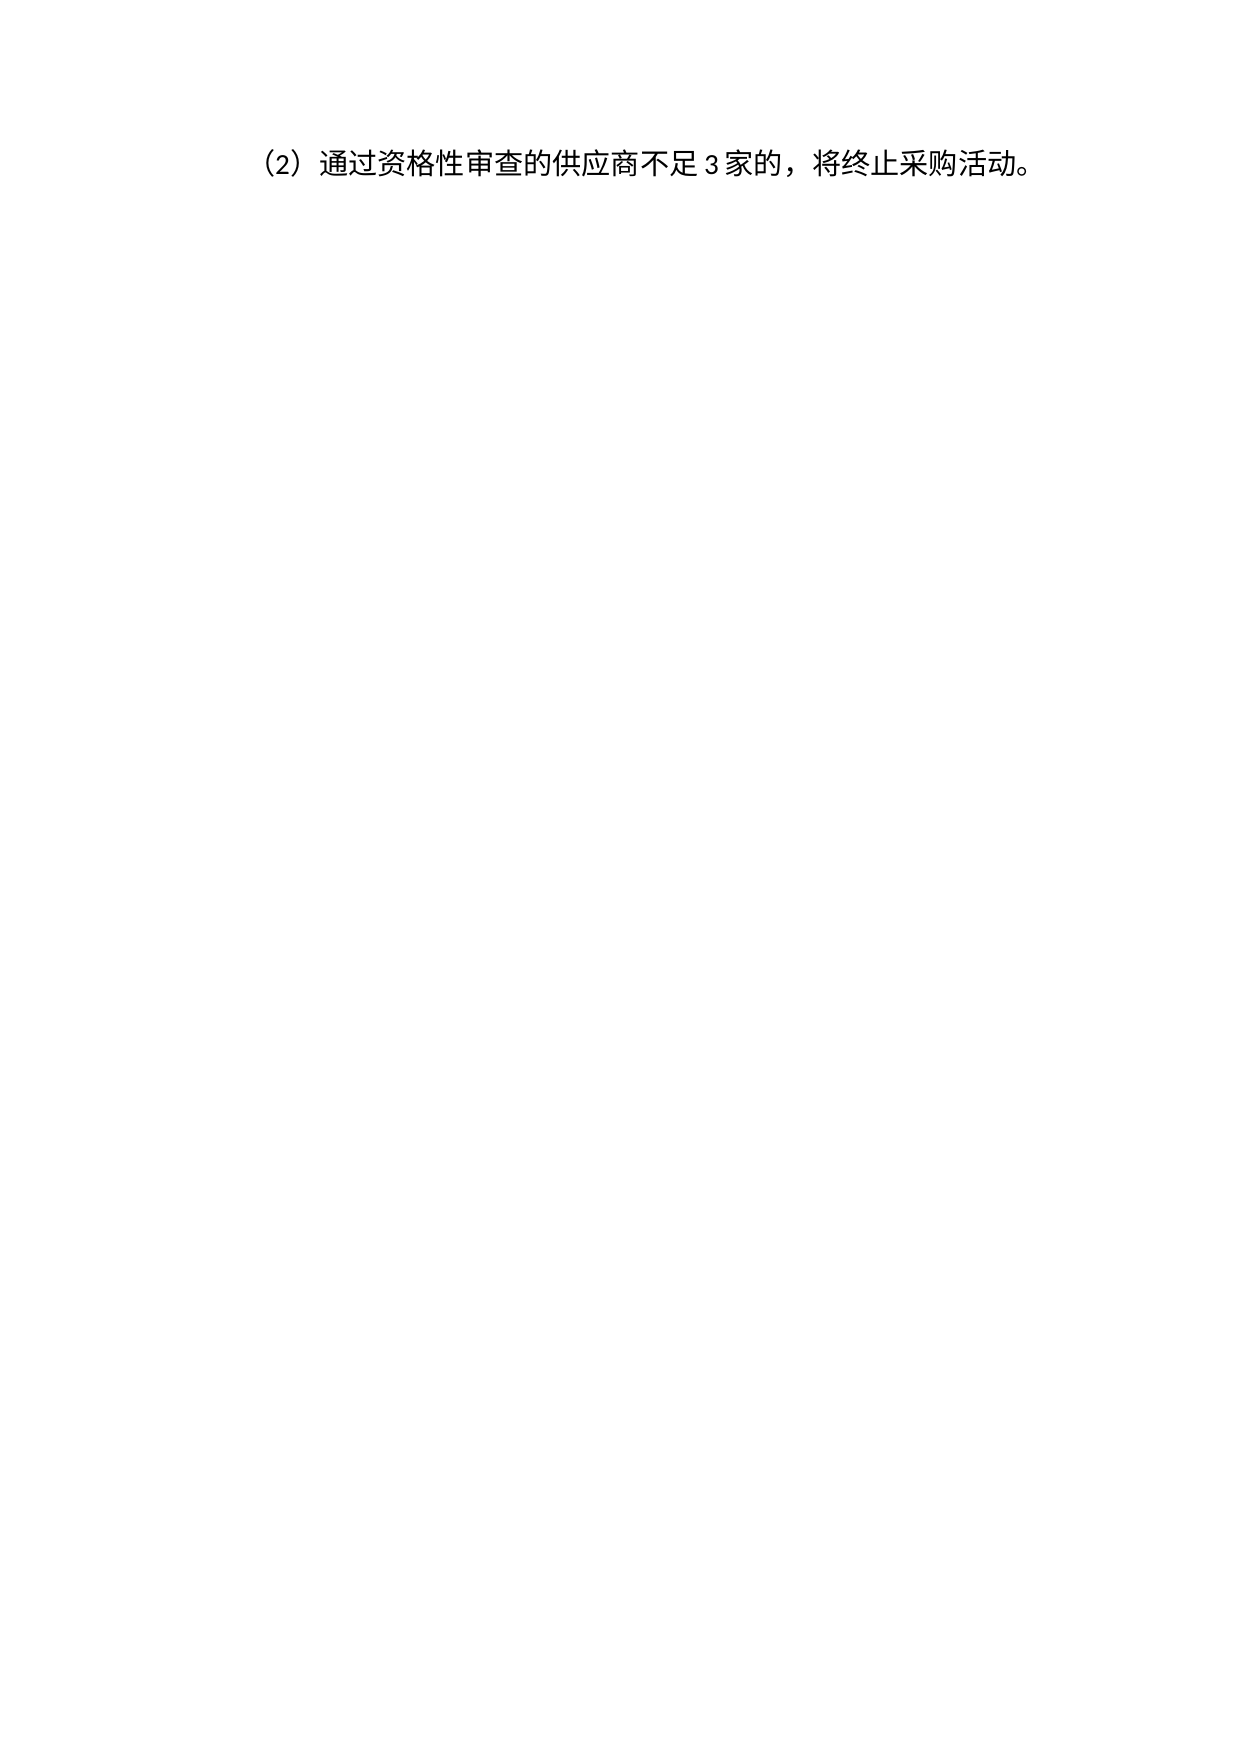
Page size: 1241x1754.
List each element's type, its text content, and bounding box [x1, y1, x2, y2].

text （2）通过资格性审查的供应商不足3家的，将终止采购活动。 [187, 129, 1053, 194]
